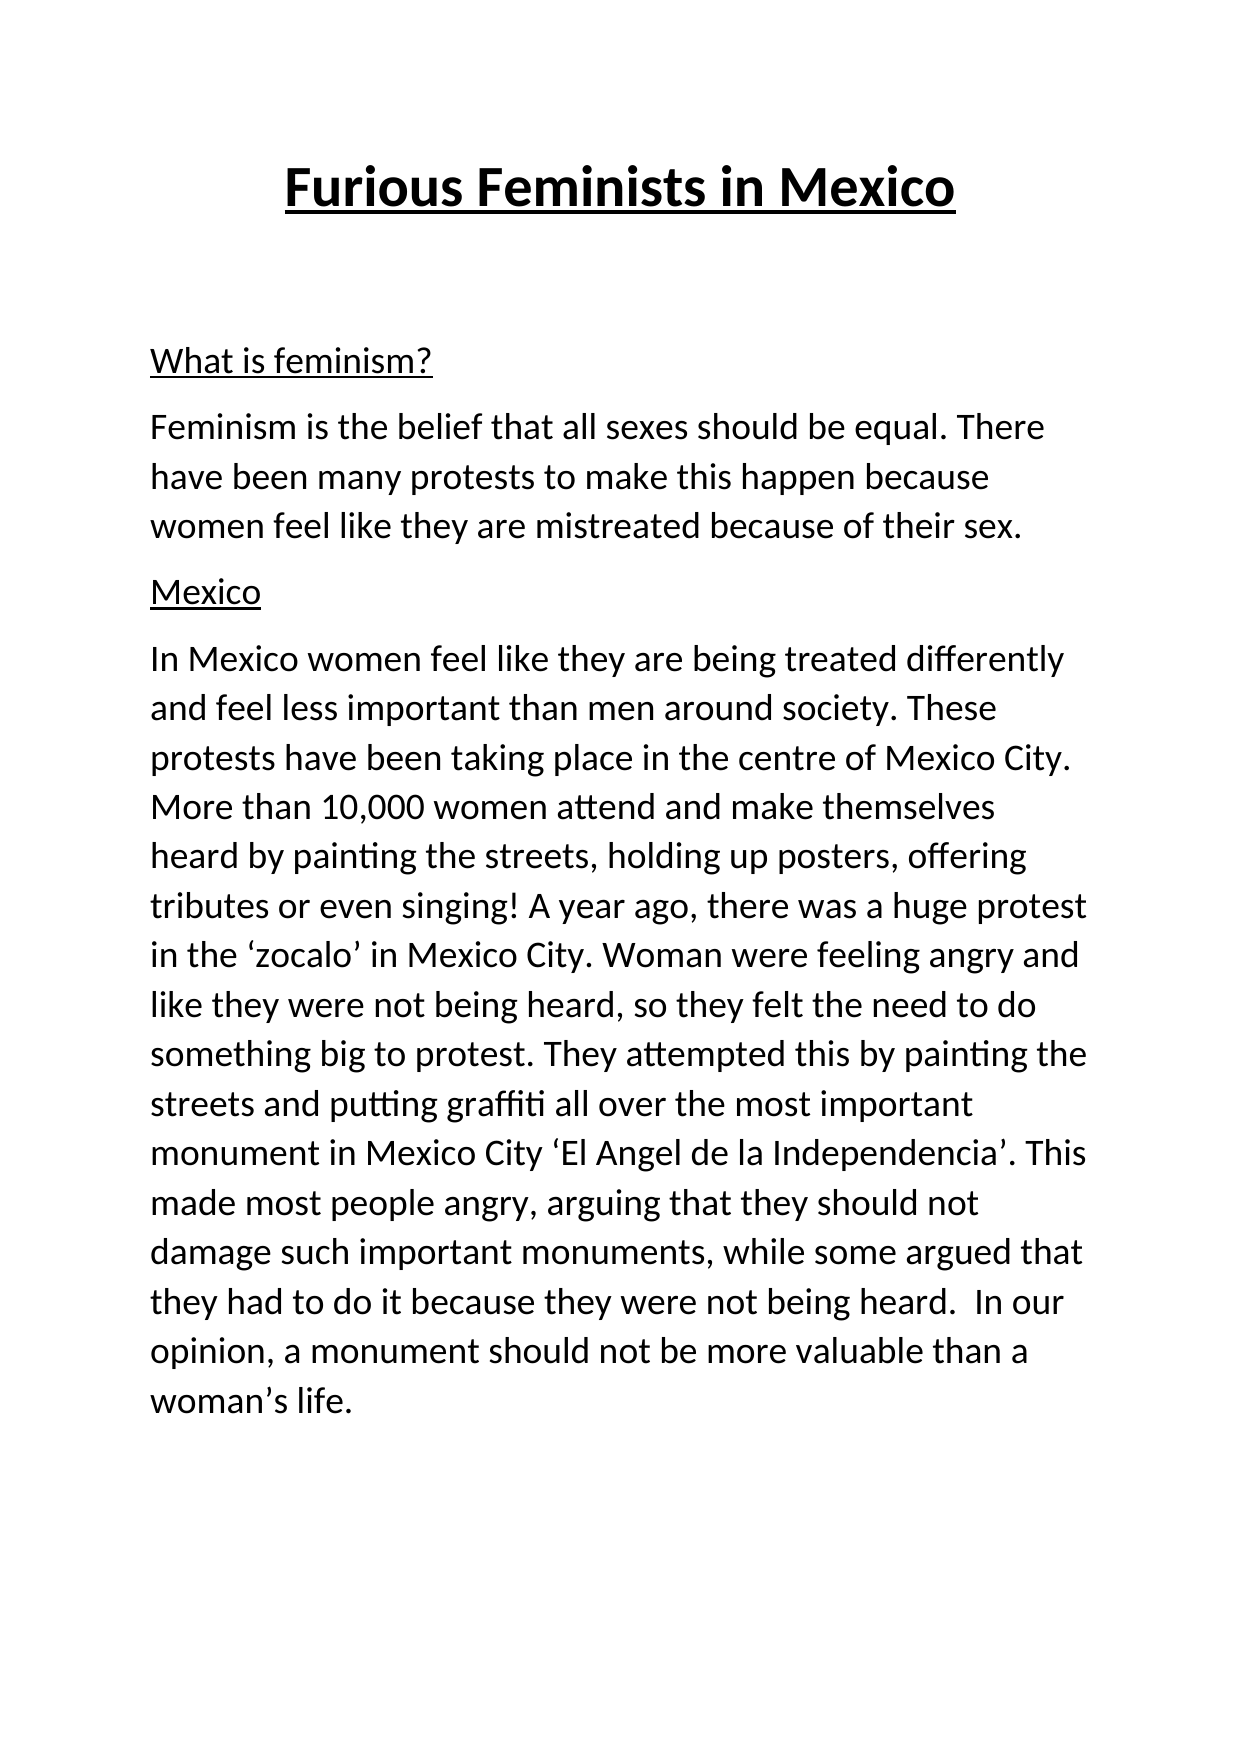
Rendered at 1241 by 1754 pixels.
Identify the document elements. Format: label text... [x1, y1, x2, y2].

text Furious Feminists in Mexico [150, 150, 1090, 221]
text Feminism is the belief that all sexes should be equal. There have been many protests to make this happen because women feel like they are mistreated because of their sex. [150, 403, 1090, 548]
text Mexico [150, 568, 1090, 614]
text What is feminism? [150, 337, 1090, 383]
text In Mexico women feel like they are being treated differently and feel less important than men around society. These protests have been taking place in the centre of Mexico City. More than 10,000 women attend and make themselves heard by painting the streets, holding up posters, offering tributes or even singing! A year ago, there was a huge protest in the ‘zocalo’ in Mexico City. Woman were feeling angry and like they were not being heard, so they felt the need to do something big to protest. They attempted this by painting the streets and putting graffiti all over the most important monument in Mexico City ‘El Angel de la Independencia’. This made most people angry, arguing that they should not damage such important monuments, while some argued that they had to do it because they were not being heard. In our opinion, a monument should not be more valuable than a woman’s life. [150, 634, 1090, 1422]
